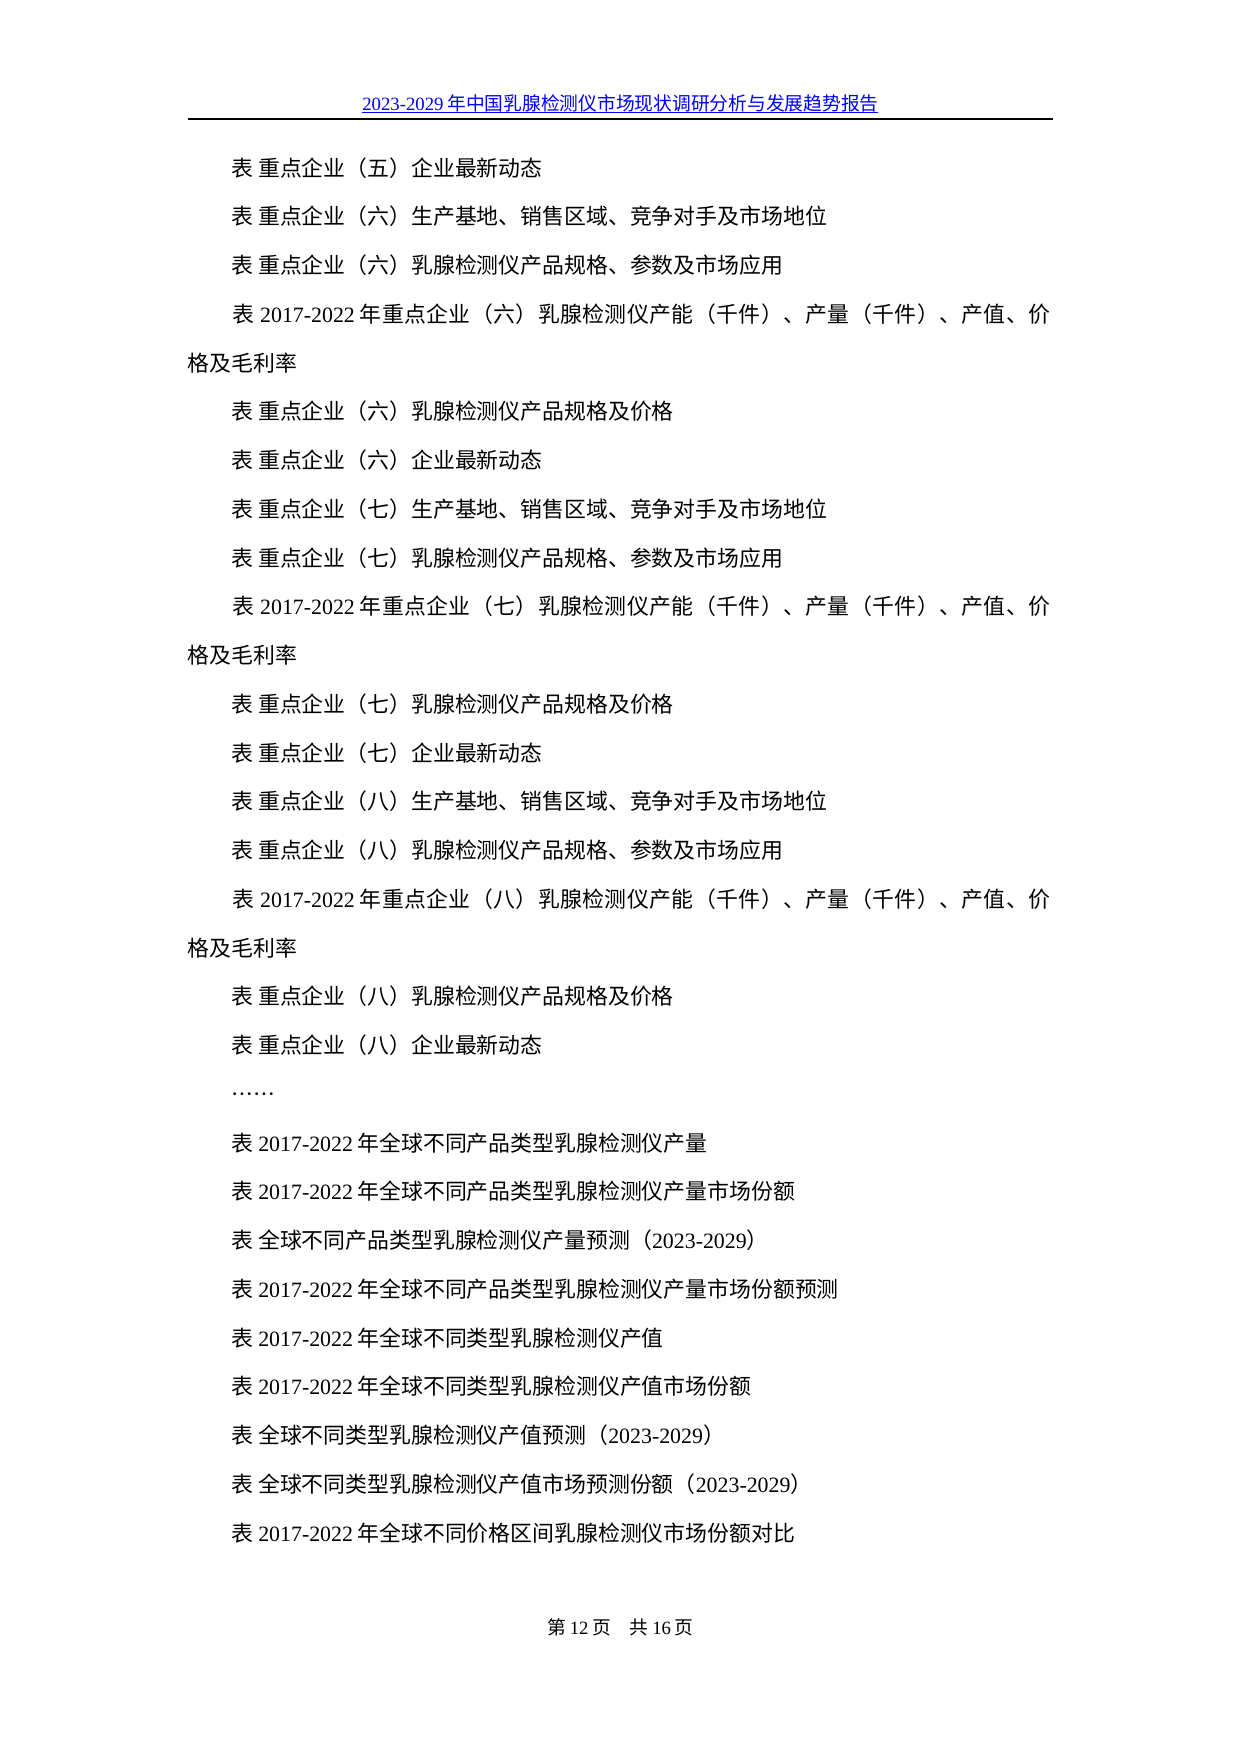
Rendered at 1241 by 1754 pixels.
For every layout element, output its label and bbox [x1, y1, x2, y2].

text [187, 150, 1053, 1548]
